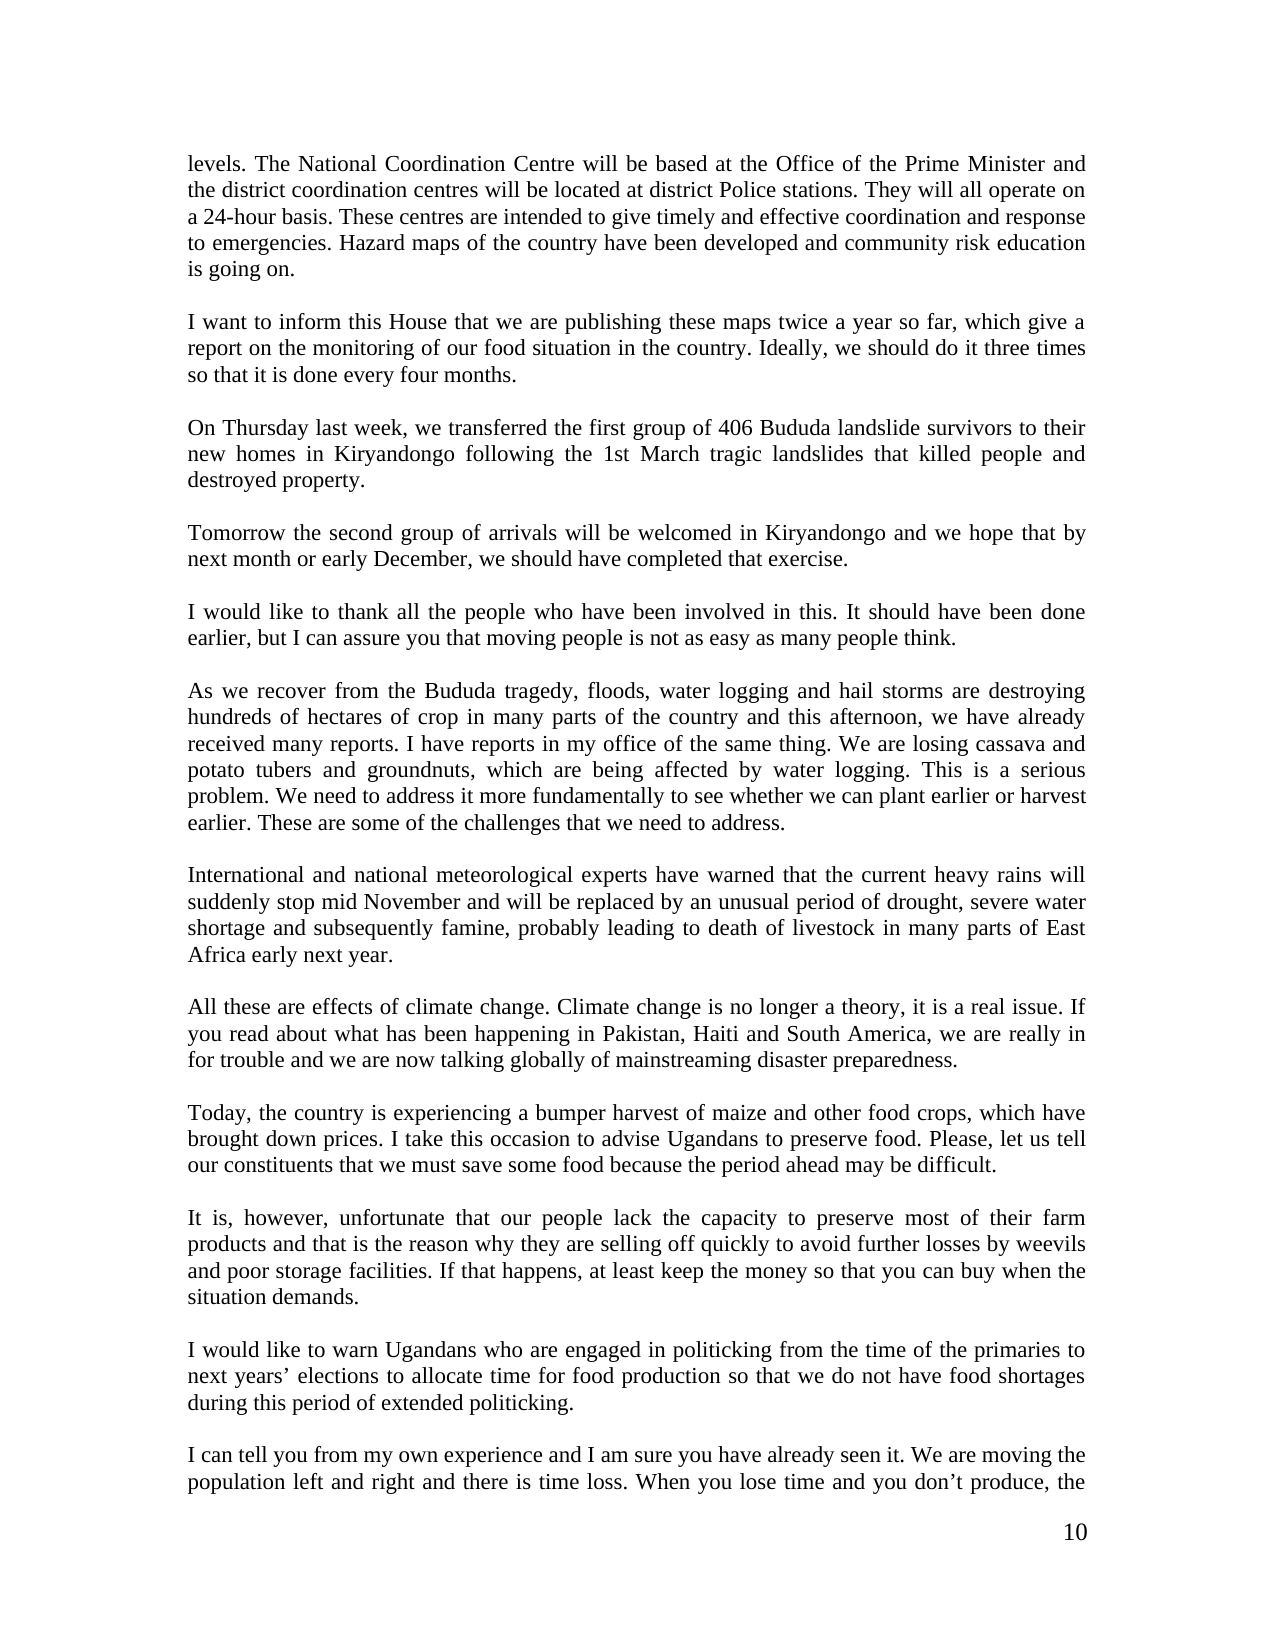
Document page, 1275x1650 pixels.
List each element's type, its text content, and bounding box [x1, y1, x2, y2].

text It is, however, unfortunate that our people lack the capacity to preserve most of their farm products and that is the reason why they are selling off quickly to avoid further losses by weevils and poor storage facilities. If that happens, at least keep the money so that you can buy when the situation demands. [187, 1204, 1087, 1309]
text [187, 1441, 1087, 1494]
text All these are effects of climate change. Climate change is no longer a theory, it is a real issue. If you read about what has been happening in Pakistan, Haiti and South America, we are really in for trouble and we are now talking globally of mainstreaming disaster preparedness. [187, 993, 1087, 1072]
text Tomorrow the second group of arrivals will be welcomed in Kiryandongo and we hope that by next month or early December, we should have completed that exercise. [187, 519, 1087, 572]
text I would like to warn Ugandans who are engaged in politicking from the time of the primaries to next years’ elections to allocate time for food production so that we do not have food shortages during this period of extended politicking. [187, 1336, 1087, 1415]
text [187, 150, 1087, 282]
text I would like to thank all the people who have been involved in this. It should have been done earlier, but I can assure you that moving people is not as easy as many people think. [187, 598, 1087, 651]
text On Thursday last week, we transferred the first group of 406 Bududa landslide survivors to their new homes in Kiryandongo following the 1st March tragic landslides that killed people and destroyed property. [187, 413, 1087, 493]
text International and national meteorological experts have warned that the current heavy rains will suddenly stop mid November and will be replaced by an unusual period of drought, severe water shortage and subsequently famine, probably leading to death of livestock in many parts of East Africa early next year. [187, 862, 1087, 967]
text As we recover from the Bududa tragedy, floods, water logging and hail storms are destroying hundreds of hectares of crop in many parts of the country and this afternoon, we have already received many reports. I have reports in my office of the same thing. We are losing cassava and potato tubers and groundnuts, which are being affected by water logging. This is a serious problem. We need to address it more fundamentally to see whether we can plant earlier or harvest earlier. These are some of the challenges that we need to address. [187, 677, 1087, 835]
text I want to inform this House that we are publishing these maps twice a year so far, which give a report on the monitoring of our food situation in the country. Ideally, we should do it three times so that it is done every four months. [187, 308, 1087, 387]
text Today, the country is experiencing a bumper harvest of maize and other food crops, which have brought down prices. I take this occasion to advise Ugandans to preserve food. Please, let us tell our constituents that we must save some food because the period ahead may be difficult. [187, 1099, 1087, 1178]
